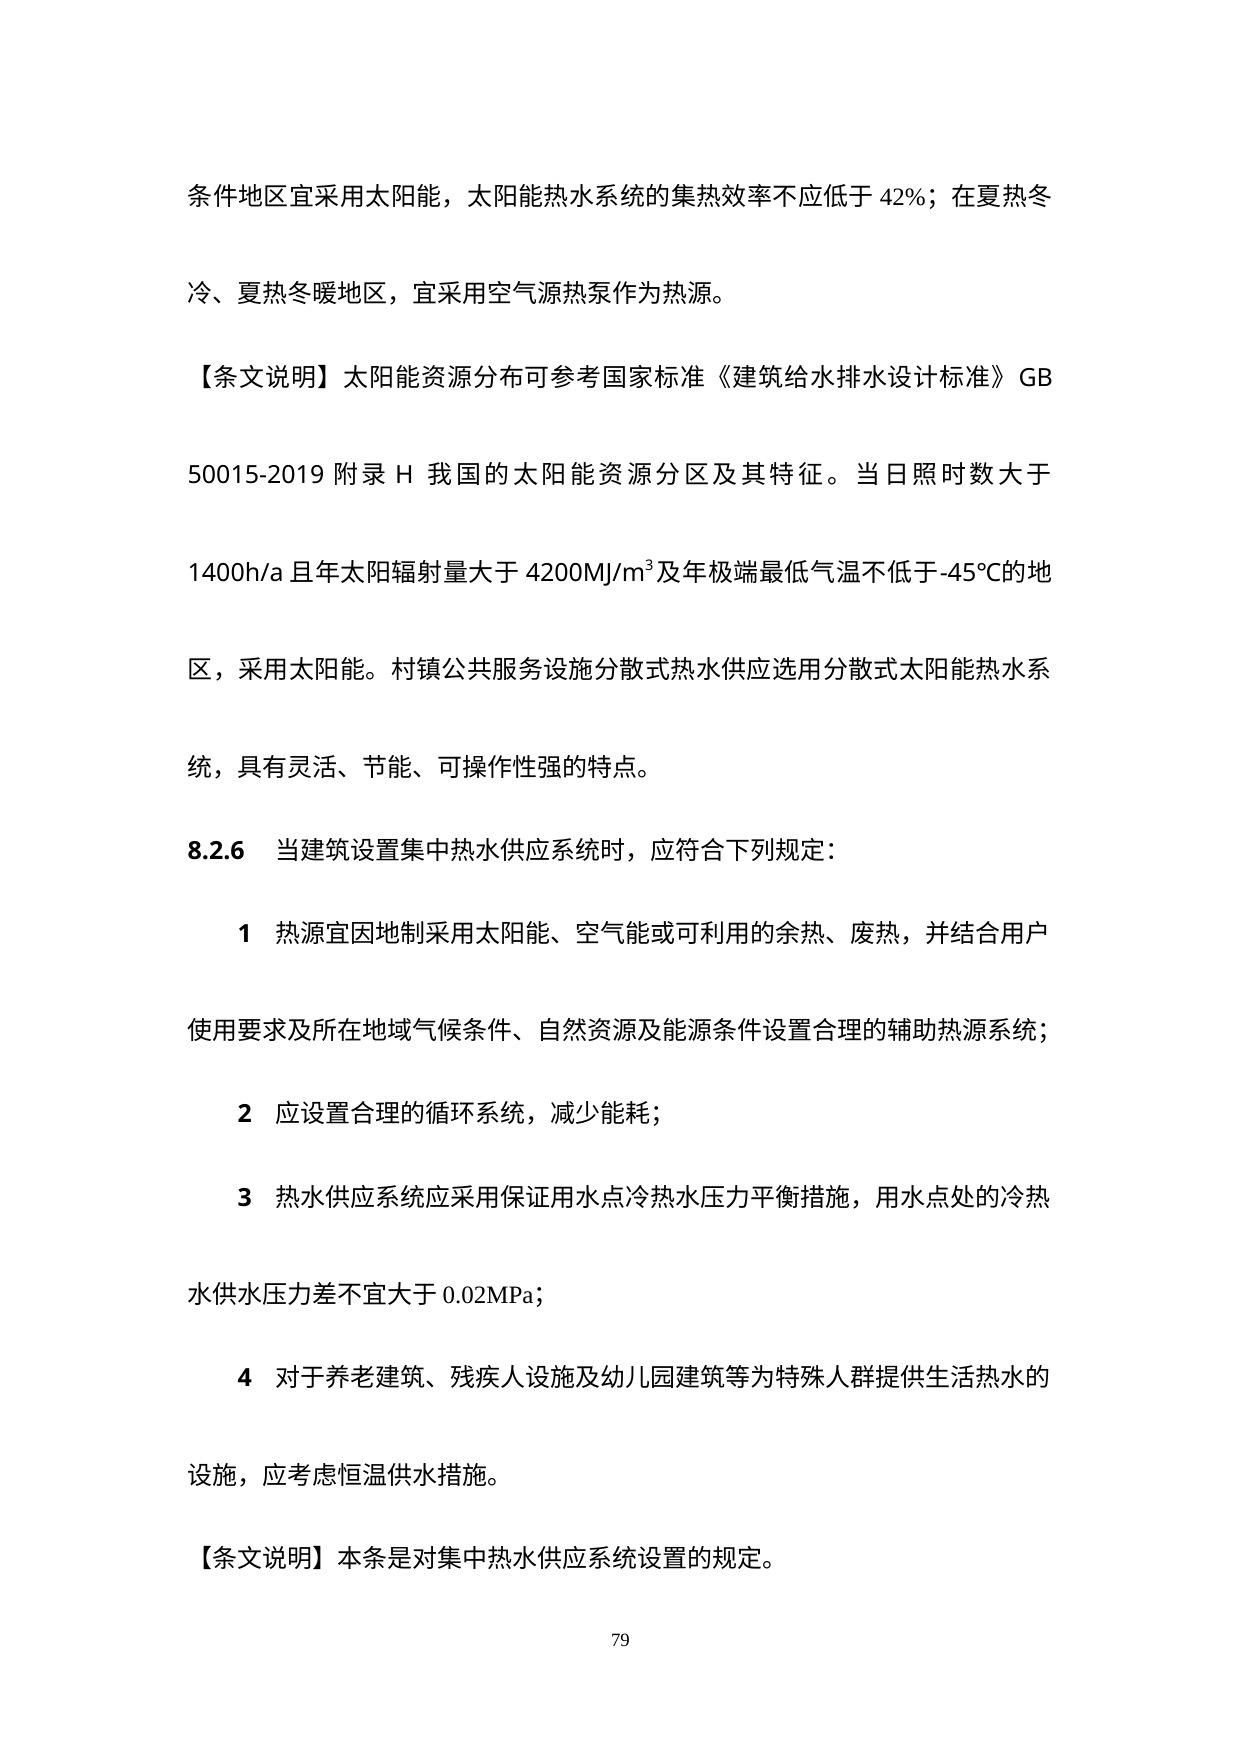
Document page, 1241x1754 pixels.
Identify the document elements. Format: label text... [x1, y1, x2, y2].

list 应设置合理的循环系统，减少能耗； [187, 1079, 1053, 1144]
list 当建筑设置集中热水供应系统时，应符合下列规定： [187, 816, 1053, 881]
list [187, 162, 1053, 324]
text 【条文说明】本条是对集中热水供应系统设置的规定。 [187, 1524, 1053, 1589]
list 热水供应系统应采用保证用水点冷热水压力平衡措施，用水点处的冷热水供水压力差不宜大于0.02MPa； [187, 1163, 1053, 1325]
list 对于养老建筑、残疾人设施及幼儿园建筑等为特殊人群提供生活热水的设施，应考虑恒温供水措施。 [187, 1343, 1053, 1506]
list 热源宜因地制采用太阳能、空气能或可利用的余热、废热，并结合用户使用要求及所在地域气候条件、自然资源及能源条件设置合理的辅助热源系统； [187, 899, 1053, 1061]
text 【条文说明】太阳能资源分布可参考国家标准《建筑给水排水设计标准》GB 50015-2019附录H 我国的太阳能资源分区及其特征。当日照时数大于1400h/a且年太阳辐射量大于4200MJ/m3及年极端最低气温不低于-45℃的地区，采用太阳能。村镇公共服务设施分散式热水供应选用分散式太阳能热水系统，具有灵活、节能、可操作性强的特点。 [187, 343, 1053, 798]
